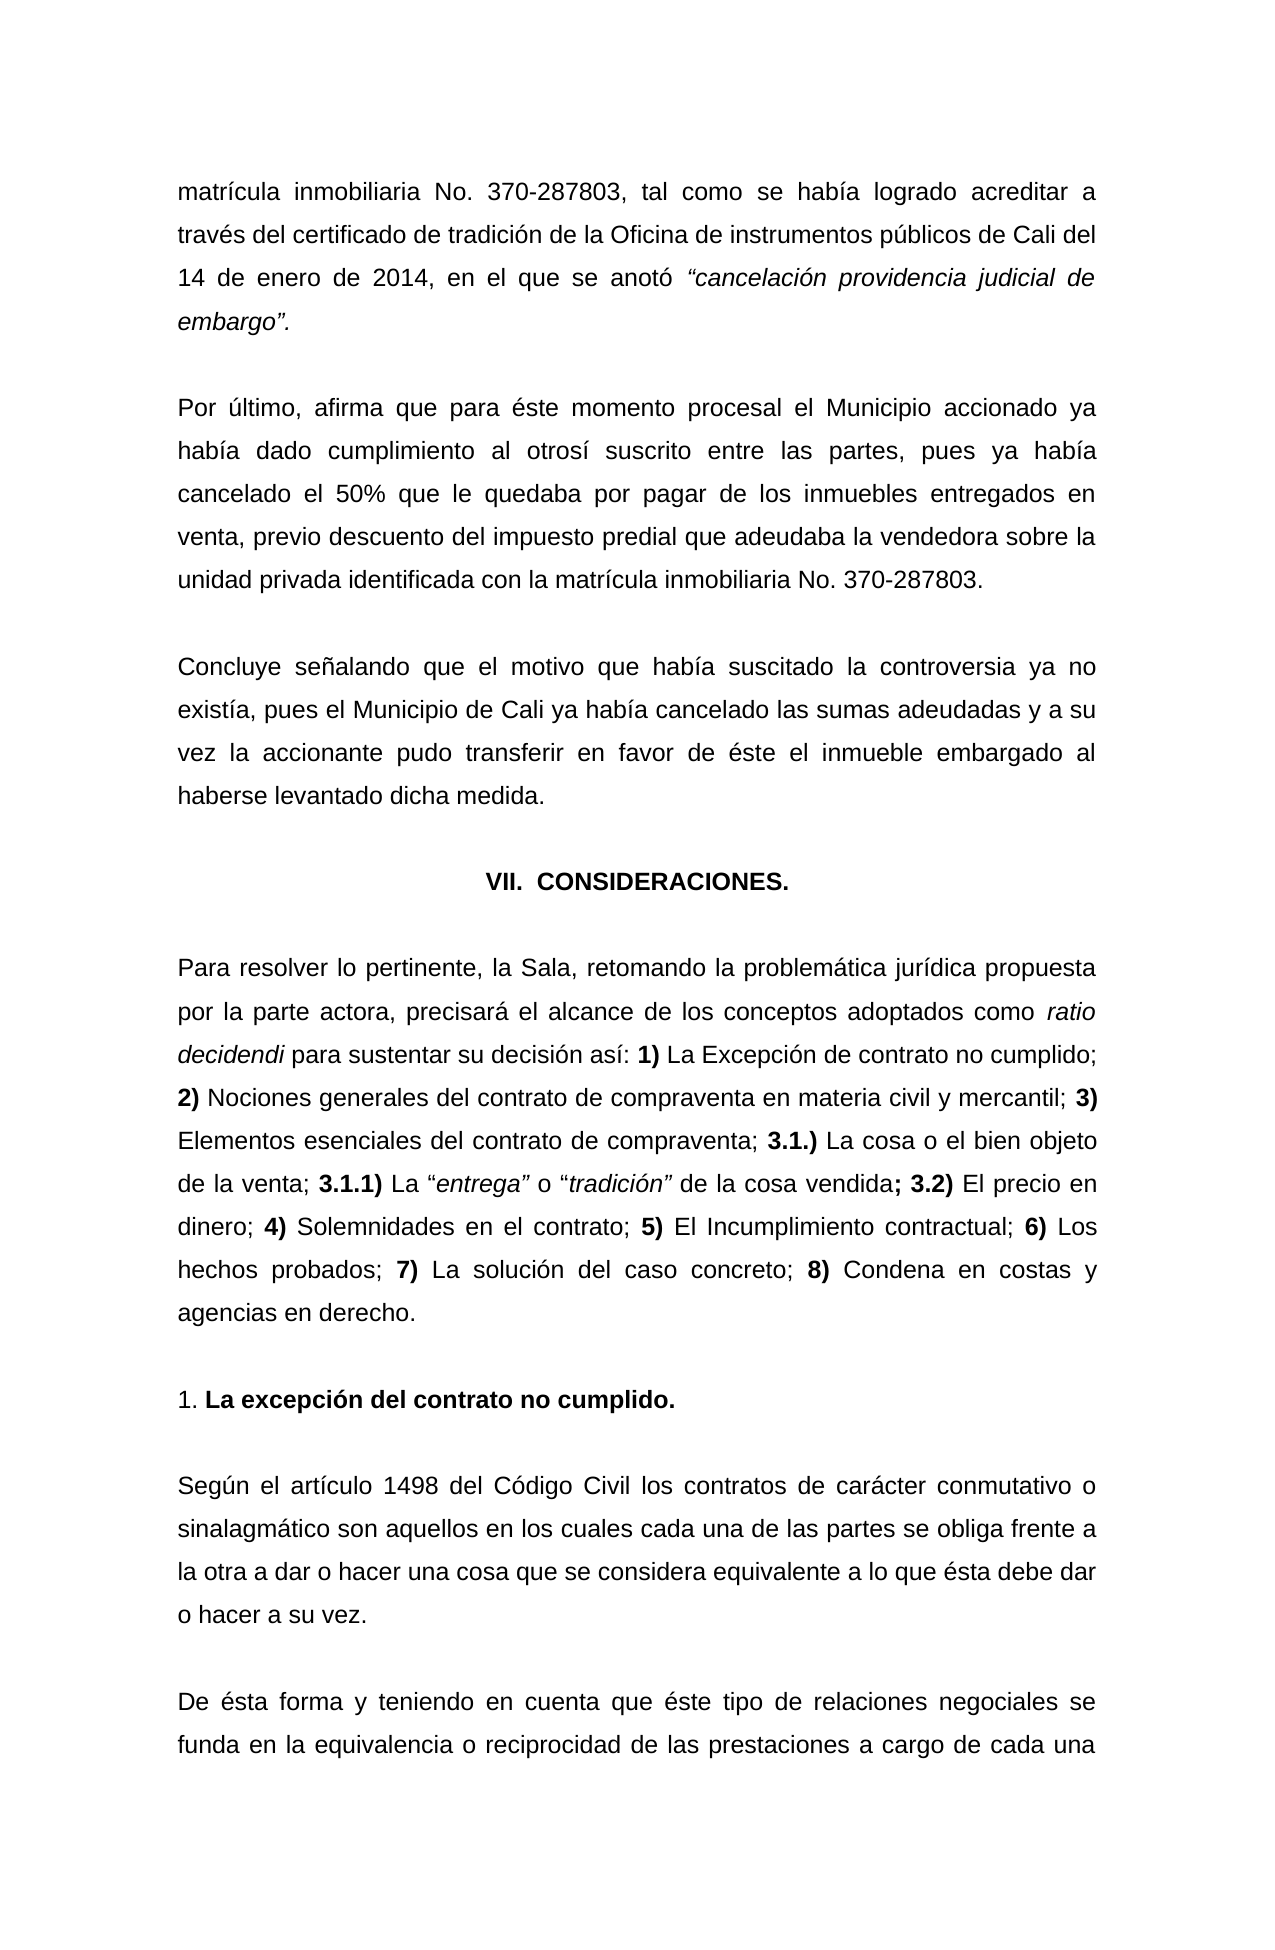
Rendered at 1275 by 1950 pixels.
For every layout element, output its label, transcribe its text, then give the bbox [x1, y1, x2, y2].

text 1. La excepción del contrato no cumplido. [177, 1385, 1098, 1413]
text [177, 1687, 1098, 1758]
text Por último, afirma que para éste momento procesal el Municipio accionado ya había dado cumplimiento al otrosí suscrito entre las partes, pues ya había cancelado el 50% que le quedaba por pagar de los inmuebles entregados en venta, previo descuento del impuesto predial que adeudaba la vendedora sobre la unidad privada identificada con la matrícula inmobiliaria No. 370-287803. [177, 393, 1098, 594]
text VII. CONSIDERACIONES. [177, 867, 1098, 896]
text Según el artículo 1498 del Código Civil los contratos de carácter conmutativo o sinalagmático son aquellos en los cuales cada una de las partes se obliga frente a la otra a dar o hacer una cosa que se considera equivalente a lo que ésta debe dar o hacer a su vez. [177, 1471, 1098, 1629]
text Concluye señalando que el motivo que había suscitado la controversia ya no existía, pues el Municipio de Cali ya había cancelado las sumas adeudadas y a su vez la accionante pudo transferir en favor de éste el inmueble embargado al haberse levantado dicha medida. [177, 652, 1098, 810]
list Para resolver lo pertinente, la Sala, retomando la problemática jurídica propuesta por la parte actora, precisará el alcance de los conceptos adoptados como ratio decidendi para sustentar su decisión así: 1) La Excepción de contrato no cumplido; 2) Nociones generales del contrato de compraventa en materia civil y mercantil; 3) Elementos esenciales del contrato de compraventa; 3.1.) La cosa o el bien objeto de la venta; 3.1.1) La “entrega” o “tradición” de la cosa vendida; 3.2) El precio en dinero; 4) Solemnidades en el contrato; 5) El Incumplimiento contractual; 6) Los hechos probados; 7) La solución del caso concreto; 8) Condena en costas y agencias en derecho. [177, 953, 1098, 1327]
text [177, 177, 1098, 335]
